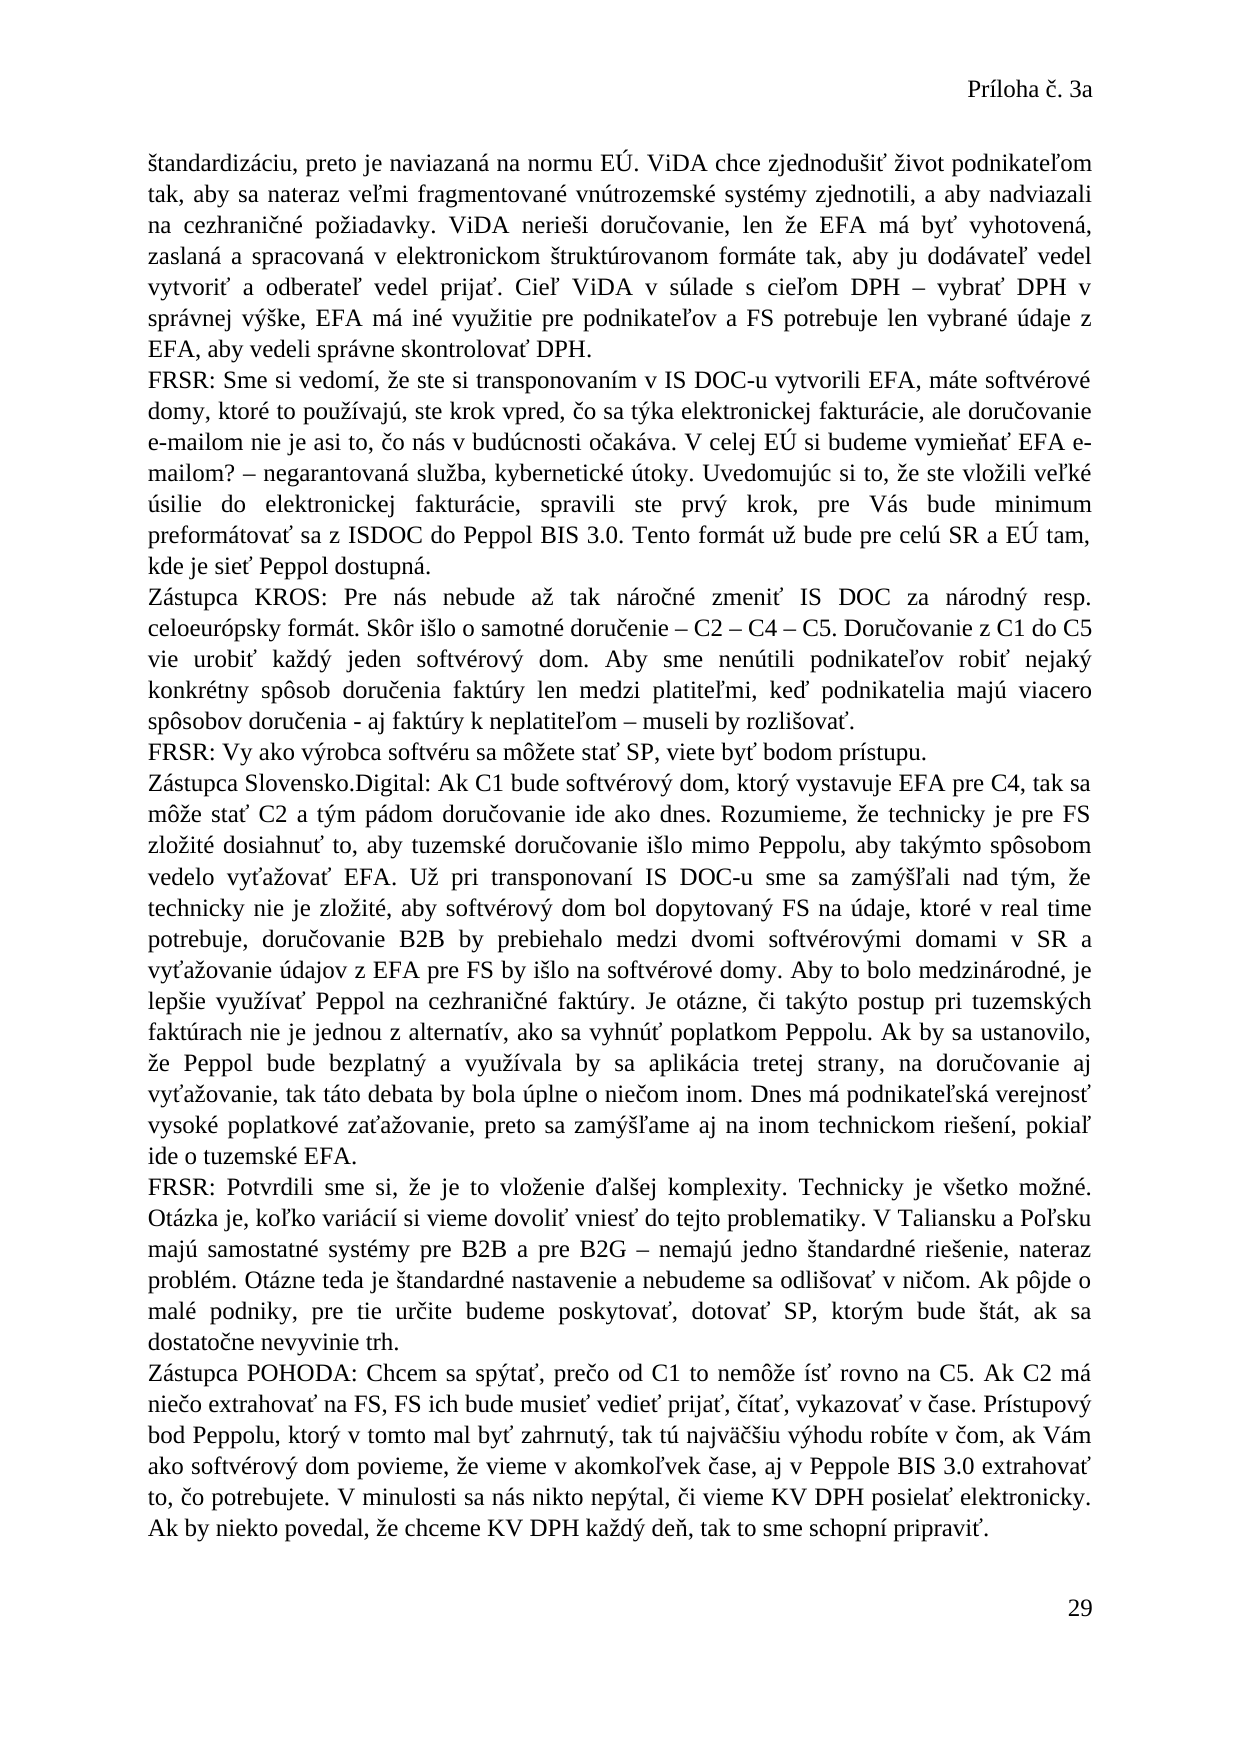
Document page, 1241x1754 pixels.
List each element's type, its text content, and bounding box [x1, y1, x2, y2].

text FRSR: Sme si vedomí, že ste si transponovaním v IS DOC-u vytvorili EFA, máte softvérové domy, ktoré to používajú, ste krok vpred, čo sa týka elektronickej fakturácie, ale doručovanie e-mailom nie je asi to, čo nás v budúcnosti očakáva. V celej EÚ si budeme vymieňať EFA e-mailom? – negarantovaná služba, kybernetické útoky. Uvedomujúc si to, že ste vložili veľké úsilie do elektronickej fakturácie, spravili ste prvý krok, pre Vás bude minimum preformátovať sa z ISDOC do Peppol BIS 3.0. Tento formát už bude pre celú SR a EÚ tam, kde je sieť Peppol dostupná. [148, 365, 1093, 580]
text FRSR: Potvrdili sme si, že je to vloženie ďalšej komplexity. Technicky je všetko možné. Otázka je, koľko variácií si vieme dovoliť vniesť do tejto problematiky. V Taliansku a Poľsku majú samostatné systémy pre B2B a pre B2G – nemajú jedno štandardné riešenie, nateraz problém. Otázne teda je štandardné nastavenie a nebudeme sa odlišovať v ničom. Ak pôjde o malé podniky, pre tie určite budeme poskytovať, dotovať SP, ktorým bude štát, ak sa dostatočne nevyvinie trh. [148, 1172, 1093, 1356]
text Zástupca Slovensko.Digital: Ak C1 bude softvérový dom, ktorý vystavuje EFA pre C4, tak sa môže stať C2 a tým pádom doručovanie ide ako dnes. Rozumieme, že technicky je pre FS zložité dosiahnuť to, aby tuzemské doručovanie išlo mimo Peppolu, aby takýmto spôsobom vedelo vyťažovať EFA. Už pri transponovaní IS DOC-u sme sa zamýšľali nad tým, že technicky nie je zložité, aby softvérový dom bol dopytovaný FS na údaje, ktoré v real time potrebuje, doručovanie B2B by prebiehalo medzi dvomi softvérovými domami v SR a vyťažovanie údajov z EFA pre FS by išlo na softvérové domy. Aby to bolo medzinárodné, je lepšie využívať Peppol na cezhraničné faktúry. Je otázne, či takýto postup pri tuzemských faktúrach nie je jednou z alternatív, ako sa vyhnúť poplatkom Peppolu. Ak by sa ustanovilo, že Peppol bude bezplatný a využívala by sa aplikácia tretej strany, na doručovanie aj vyťažovanie, tak táto debata by bola úplne o niečom inom. Dnes má podnikateľská verejnosť vysoké poplatkové zaťažovanie, preto sa zamýšľame aj na inom technickom riešení, pokiaľ ide o tuzemské EFA. [148, 768, 1093, 1170]
text Zástupca POHODA: Chcem sa spýtať, prečo od C1 to nemôže ísť rovno na C5. Ak C2 má niečo extrahovať na FS, FS ich bude musieť vedieť prijať, čítať, vykazovať v čase. Prístupový bod Peppolu, ktorý v tomto mal byť zahrnutý, tak tú najväčšiu výhodu robíte v čom, ak Vám ako softvérový dom povieme, že vieme v akomkoľvek čase, aj v Peppole BIS 3.0 extrahovať to, čo potrebujete. V minulosti sa nás nikto nepýtal, či vieme KV DPH posielať elektronicky. Ak by niekto povedal, že chceme KV DPH každý deň, tak to sme schopní pripraviť. [148, 1358, 1093, 1542]
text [148, 148, 1093, 363]
text Zástupca KROS: Pre nás nebude až tak náročné zmeniť IS DOC za národný resp. celoeurópsky formát. Skôr išlo o samotné doručenie – C2 – C4 – C5. Doručovanie z C1 do C5 vie urobiť každý jeden softvérový dom. Aby sme nenútili podnikateľov robiť nejaký konkrétny spôsob doručenia faktúry len medzi platiteľmi, keď podnikatelia majú viacero spôsobov doručenia - aj faktúry k neplatiteľom – museli by rozlišovať. [148, 582, 1093, 735]
text FRSR: Vy ako výrobca softvéru sa môžete stať SP, viete byť bodom prístupu. [148, 737, 1093, 766]
